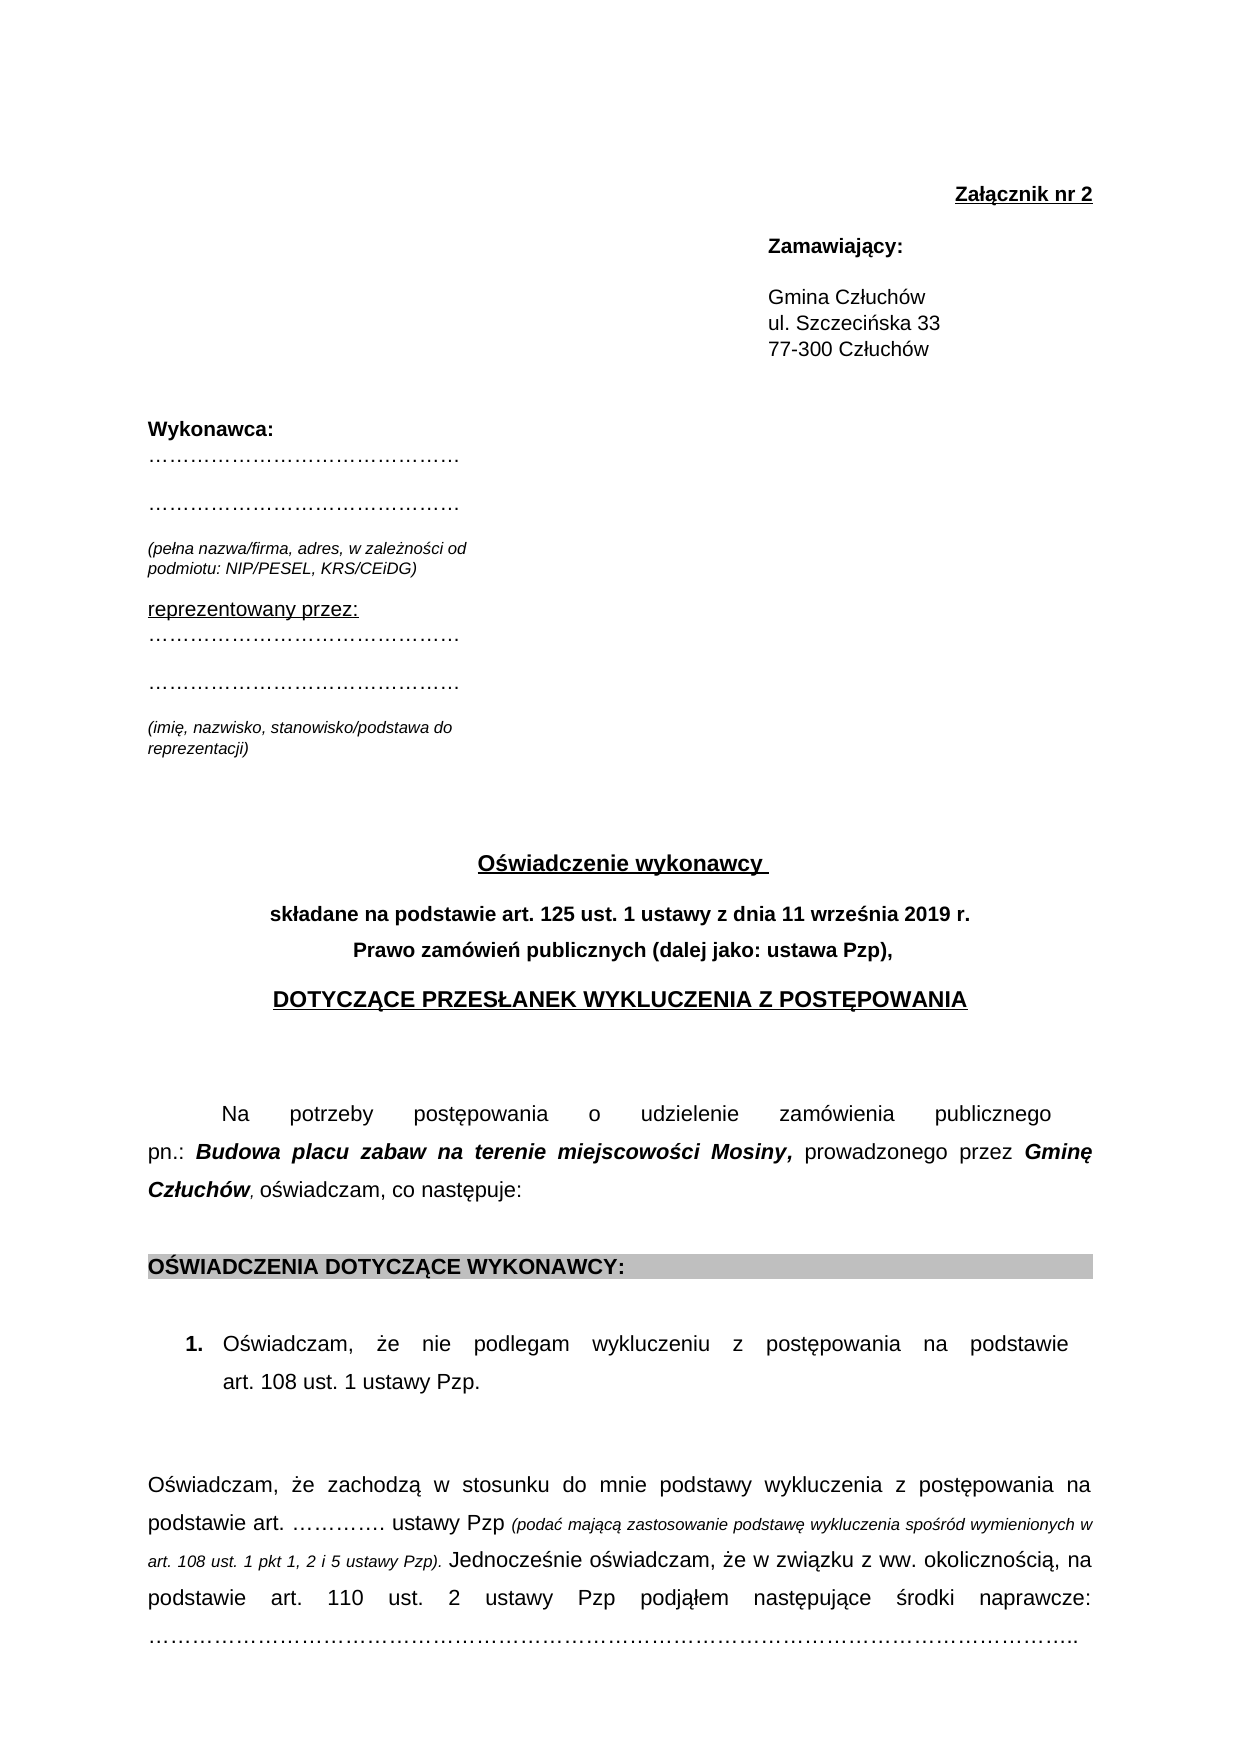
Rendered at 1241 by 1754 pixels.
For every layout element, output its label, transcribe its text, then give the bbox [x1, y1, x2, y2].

text Oświadczam, że zachodzą w stosunku do mnie podstawy wykluczenia z postępowania na podstawie art. …………. ustawy Pzp (podać mającą zastosowanie podstawę wykluczenia spośród wymienionych w art. 108 ust. 1 pkt 1, 2 i 5 ustawy Pzp). Jednocześnie oświadczam, że w związku z ww. okolicznością, na podstawie art. 110 ust. 2 ustawy Pzp podjąłem następujące środki naprawcze: ……………………………………………………………………………………………………………….. [148, 1472, 1093, 1648]
text reprezentowany przez: [148, 596, 1093, 620]
text Wykonawca: [148, 417, 1093, 441]
text Gmina Człuchów [694, 285, 1093, 309]
text ……………………………………………………………………………… [148, 443, 472, 514]
text składane na podstawie art. 125 ust. 1 ustawy z dnia 11 września 2019 r. [148, 902, 1093, 926]
list Oświadczam, że nie podlegam wykluczeniu z postępowania na podstawie art. 108 ust. 1 ustawy Pzp. [185, 1331, 1093, 1394]
text OŚWIADCZENIA DOTYCZĄCE WYKONAWCY: [148, 1254, 1093, 1279]
text Zamawiający: [694, 233, 1093, 257]
text Oświadczenie wykonawcy [148, 849, 1093, 876]
text 77-300 Człuchów [694, 337, 1093, 361]
text Na potrzeby postępowania o udzielenie zamówienia publicznego pn.: Budowa placu zabaw na terenie miejscowości Mosiny, prowadzonego przez Gminę Człuchów, oświadczam, co następuje: [148, 1101, 1093, 1202]
text (imię, nazwisko, stanowisko/podstawa do reprezentacji) [148, 718, 472, 758]
text Załącznik nr 2 [694, 182, 1093, 206]
text Prawo zamówień publicznych (dalej jako: ustawa Pzp), [148, 937, 1093, 961]
text (pełna nazwa/firma, adres, w zależności od podmiotu: NIP/PESEL, KRS/CEiDG) [148, 538, 472, 578]
text ……………………………………………………………………………… [148, 622, 472, 694]
text DOTYCZĄCE PRZESŁANEK WYKLUCZENIA Z POSTĘPOWANIA [148, 986, 1093, 1012]
text ul. Szczecińska 33 [694, 311, 1093, 335]
